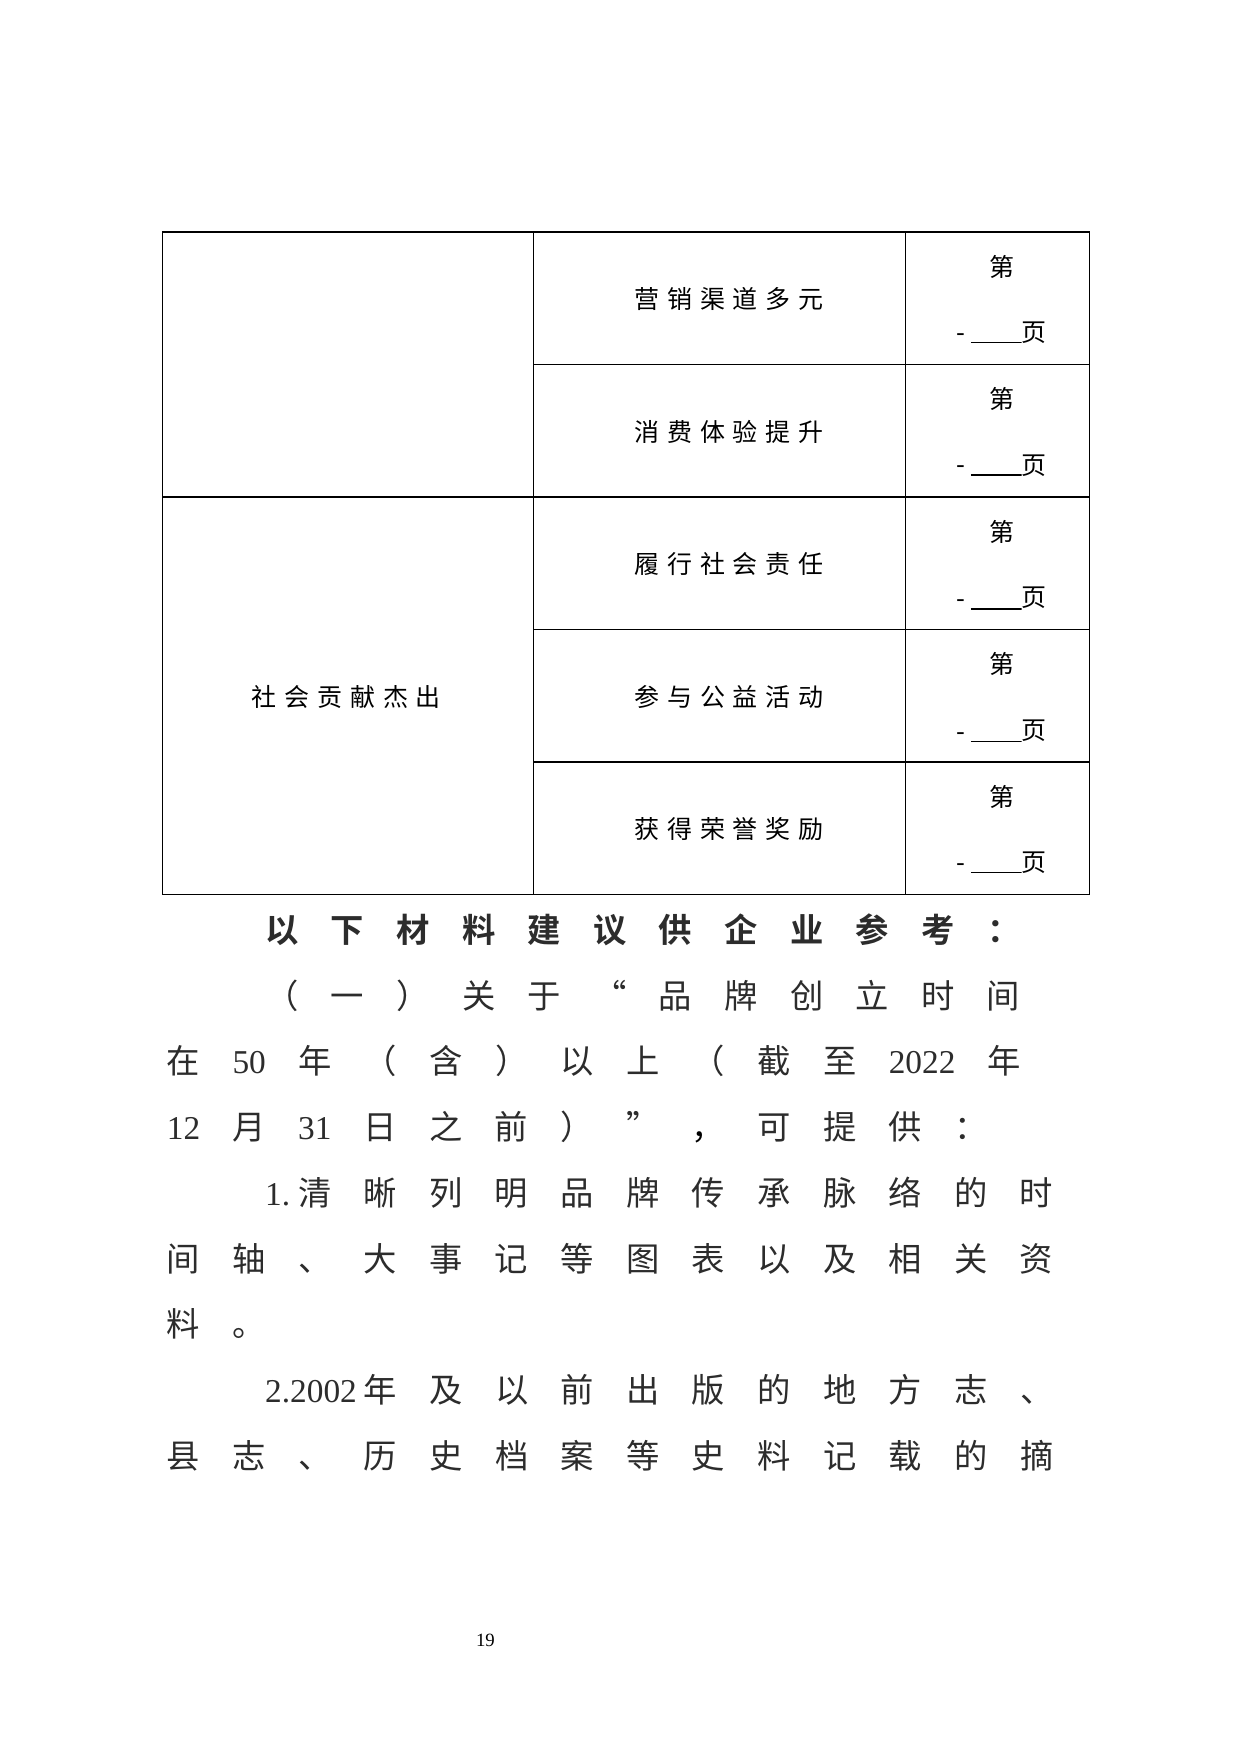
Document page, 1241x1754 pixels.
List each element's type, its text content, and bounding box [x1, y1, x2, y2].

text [167, 1355, 1085, 1487]
table_cell 社会贡献杰出 [163, 498, 533, 894]
list 关于“品牌创立时间在50年（含）以上（截至2022年12月31日之前）”，可提供： [167, 961, 1085, 1158]
table_cell 获得荣誉奖励 [534, 763, 905, 894]
table_cell 参与公益活动 [534, 630, 905, 761]
table_cell 第 - 页 [906, 365, 1089, 496]
text 以下材料建议供企业参考： [167, 895, 1085, 961]
table_cell 第 - 页 [906, 233, 1089, 364]
table_cell 第 - 页 [906, 630, 1089, 761]
table_cell 履行社会责任 [534, 498, 905, 629]
table_cell 第 - 页 [906, 498, 1089, 629]
table_cell 消费体验提升 [534, 365, 905, 496]
table_cell 营销渠道多元 [534, 233, 905, 364]
text 1.清晰列明品牌传承脉络的时间轴、大事记等图表以及相关资料。 [167, 1158, 1085, 1355]
table_cell 第 - 页 [906, 763, 1089, 894]
